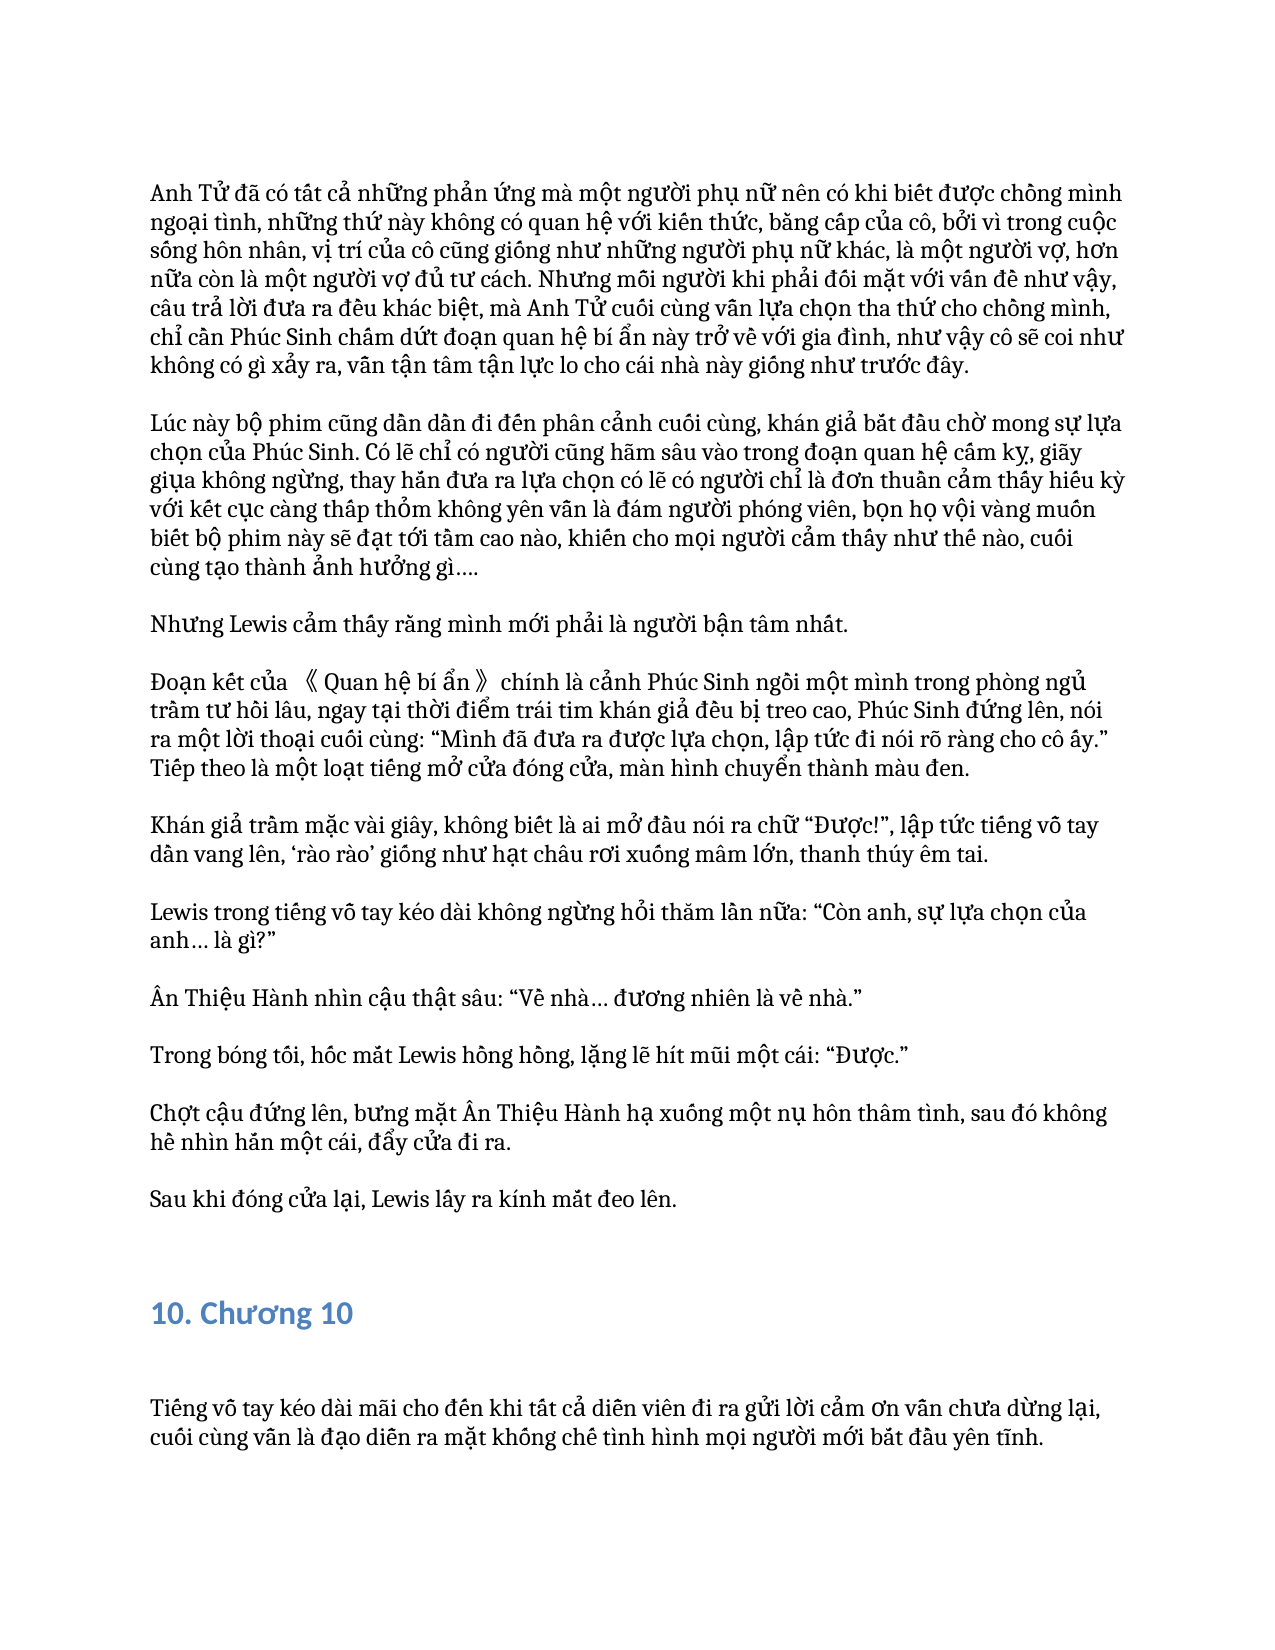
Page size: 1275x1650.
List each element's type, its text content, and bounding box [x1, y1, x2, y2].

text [150, 150, 1125, 1271]
subtitle 10. Chương 10 [150, 1292, 1125, 1333]
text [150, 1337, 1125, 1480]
